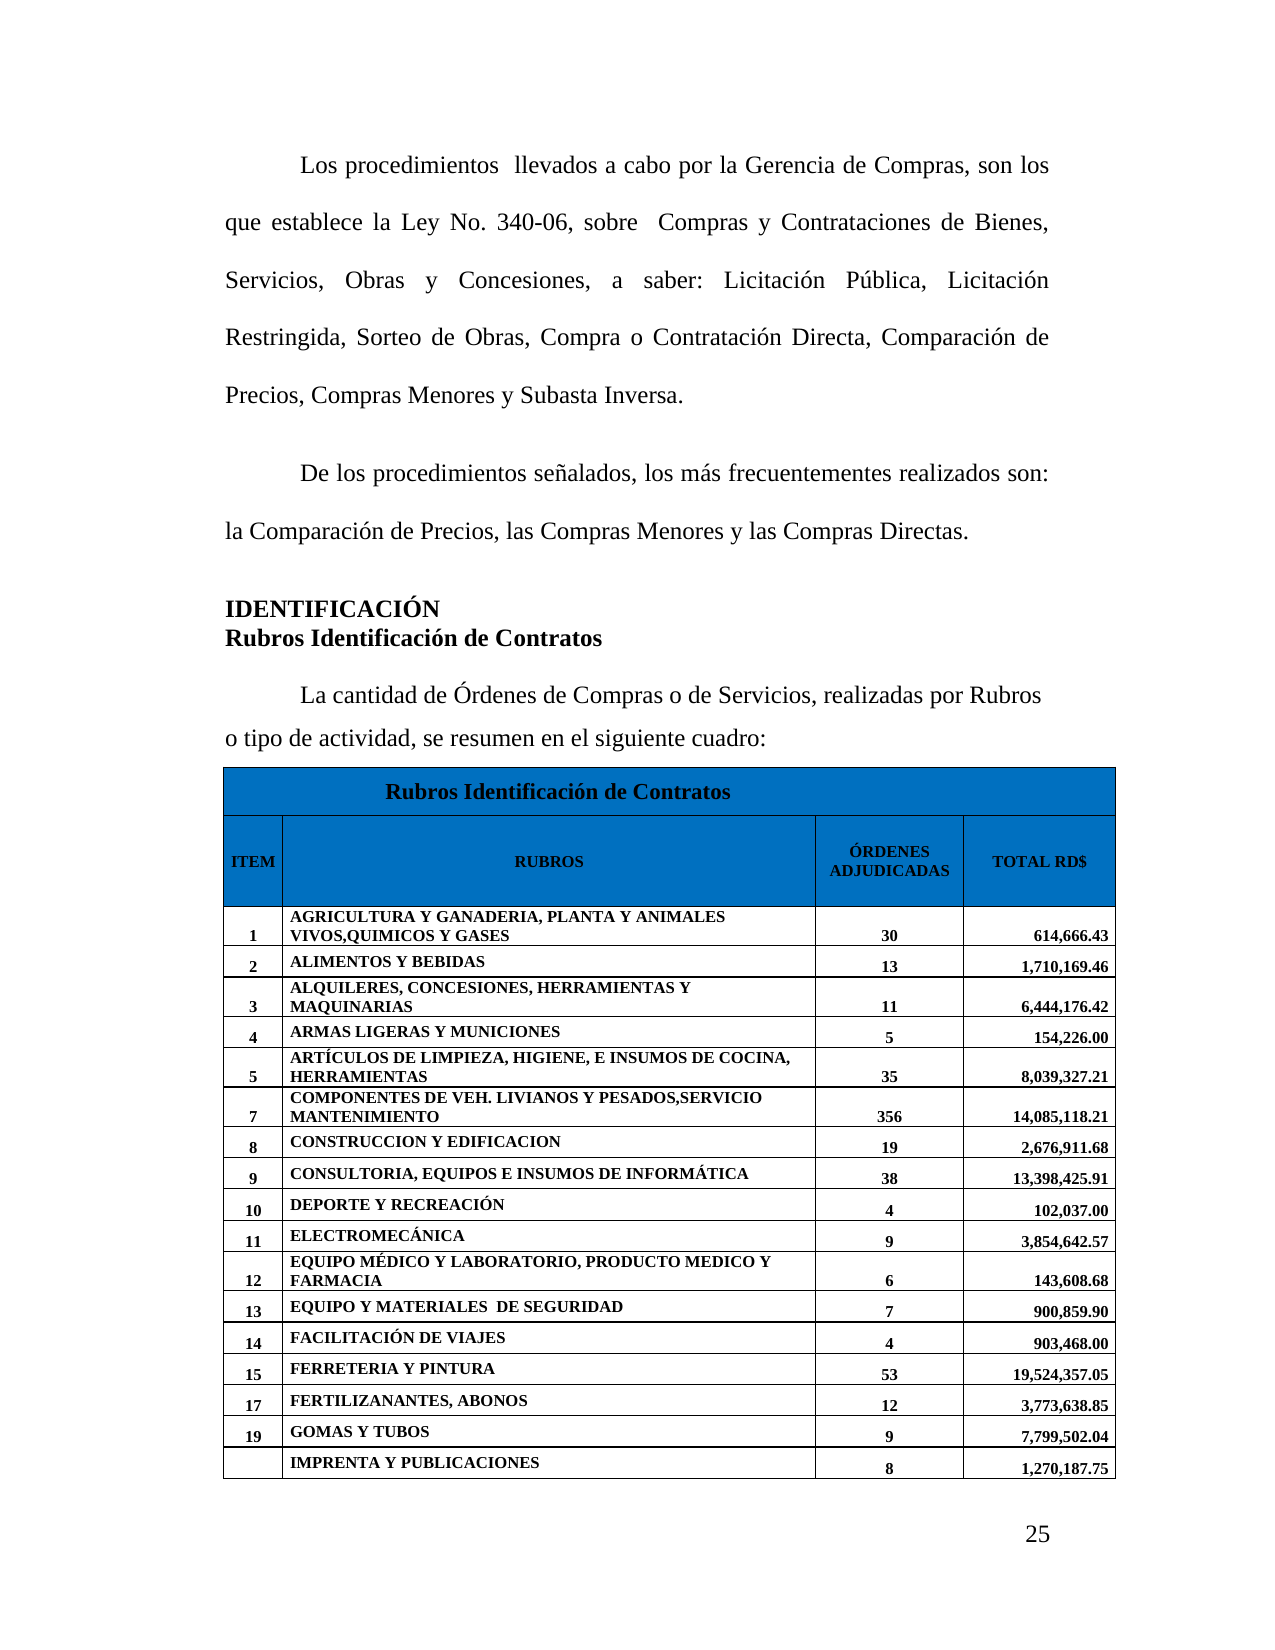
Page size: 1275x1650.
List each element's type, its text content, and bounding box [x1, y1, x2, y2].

table_cell 53 [816, 1354, 963, 1384]
table_cell 900,859.90 [964, 1291, 1115, 1321]
table_cell 4 [224, 1017, 282, 1047]
table_cell 5 [816, 1017, 963, 1047]
table_cell 9 [224, 1158, 282, 1188]
table_cell 8,039,327.21 [964, 1048, 1115, 1086]
table_cell 4 [816, 1189, 963, 1219]
table_cell 9 [816, 1221, 963, 1251]
table_cell 6 [816, 1252, 963, 1290]
table_cell DEPORTE Y RECREACIÓN [283, 1189, 815, 1219]
table_cell TOTAL RD$ [964, 816, 1115, 906]
table_cell 154,226.00 [964, 1017, 1115, 1047]
table_cell CONSTRUCCION Y EDIFICACION [283, 1127, 815, 1157]
table_cell 143,608.68 [964, 1252, 1115, 1290]
table_cell RUBROS [283, 816, 815, 906]
table_cell 35 [816, 1048, 963, 1086]
table_cell AGRICULTURA Y GANADERIA, PLANTA Y ANIMALES VIVOS,QUIMICOS Y GASES [283, 907, 815, 945]
text Rubros Identificación de Contratos [225, 623, 1050, 652]
table_cell CONSULTORIA, EQUIPOS E INSUMOS DE INFORMÁTICA [283, 1158, 815, 1188]
table_cell FACILITACIÓN DE VIAJES [283, 1323, 815, 1353]
table_cell 11 [816, 978, 963, 1016]
table_cell 614,666.43 [964, 907, 1115, 945]
table_cell 356 [816, 1088, 963, 1126]
table_cell 14 [224, 1323, 282, 1353]
text La cantidad de Órdenes de Compras o de Servicios, realizadas por Rubros o tipo de actividad, se resumen en el siguiente cuadro: [225, 680, 1050, 752]
table_cell 3,854,642.57 [964, 1221, 1115, 1251]
table_cell 13 [816, 946, 963, 976]
table_cell 15 [224, 1354, 282, 1384]
table_cell 4 [816, 1323, 963, 1353]
table_cell 7 [224, 1088, 282, 1126]
table_cell IMPRENTA Y PUBLICACIONES [283, 1448, 815, 1478]
table_cell 2 [224, 946, 282, 976]
table_cell ITEM [224, 816, 282, 906]
table_cell 19 [816, 1127, 963, 1157]
table_cell 1 [224, 907, 282, 945]
table_header Rubros Identificación de Contratos [224, 768, 816, 815]
table_cell 102,037.00 [964, 1189, 1115, 1219]
table_cell EQUIPO Y MATERIALES DE SEGURIDAD [283, 1291, 815, 1321]
table_cell 12 [224, 1252, 282, 1290]
table_header [963, 768, 1115, 815]
table_cell COMPONENTES DE VEH. LIVIANOS Y PESADOS,SERVICIO MANTENIMIENTO [283, 1088, 815, 1126]
table_cell 7 [816, 1291, 963, 1321]
table_cell 8 [816, 1448, 963, 1478]
table_cell 9 [816, 1416, 963, 1446]
table_cell FERTILIZANANTES, ABONOS [283, 1385, 815, 1415]
table_cell 5 [224, 1048, 282, 1086]
table_cell 8 [224, 1127, 282, 1157]
table_cell 11 [224, 1221, 282, 1251]
table_cell 10 [224, 1189, 282, 1219]
table_cell 14,085,118.21 [964, 1088, 1115, 1126]
table_cell 12 [816, 1385, 963, 1415]
table_cell GOMAS Y TUBOS [283, 1416, 815, 1446]
table_cell ARTÍCULOS DE LIMPIEZA, HIGIENE, E INSUMOS DE COCINA, HERRAMIENTAS [283, 1048, 815, 1086]
table_cell ALQUILERES, CONCESIONES, HERRAMIENTAS Y MAQUINARIAS [283, 978, 815, 1016]
table_cell ALIMENTOS Y BEBIDAS [283, 946, 815, 976]
text Los procedimientos llevados a cabo por la Gerencia de Compras, son los que establece la Ley No. 340-06, sobre Compras y Contrataciones de Bienes, Servicios, Obras y Concesiones, a saber: Licitación Pública, Licitación Restringida, Sorteo de Obras, Compra o Contratación Directa, Comparación de Precios, Compras Menores y Subasta Inversa. [225, 150, 1050, 409]
table_cell 38 [816, 1158, 963, 1188]
table_cell 17 [224, 1385, 282, 1415]
table_cell ÓRDENES ADJUDICADAS [816, 816, 963, 906]
table_cell FERRETERIA Y PINTURA [283, 1354, 815, 1384]
text De los procedimientos señalados, los más frecuentementes realizados son: la Comparación de Precios, las Compras Menores y las Compras Directas. [225, 458, 1050, 544]
table_cell 30 [816, 907, 963, 945]
table_cell 903,468.00 [964, 1323, 1115, 1353]
table_cell 1,270,187.75 [964, 1448, 1115, 1478]
table_cell 13,398,425.91 [964, 1158, 1115, 1188]
table_cell EQUIPO MÉDICO Y LABORATORIO, PRODUCTO MEDICO Y FARMACIA [283, 1252, 815, 1290]
table_cell 1,710,169.46 [964, 946, 1115, 976]
table_cell 19,524,357.05 [964, 1354, 1115, 1384]
table_cell 7,799,502.04 [964, 1416, 1115, 1446]
table_cell 19 [224, 1416, 282, 1446]
text IDENTIFICACIÓN [225, 594, 1050, 623]
table_header [816, 768, 963, 815]
table_cell ELECTROMECÁNICA [283, 1221, 815, 1251]
table_cell 13 [224, 1291, 282, 1321]
table_cell ARMAS LIGERAS Y MUNICIONES [283, 1017, 815, 1047]
table_cell 2,676,911.68 [964, 1127, 1115, 1157]
table_cell 6,444,176.42 [964, 978, 1115, 1016]
table_cell 3 [224, 978, 282, 1016]
table_cell [224, 1448, 282, 1478]
table_cell 3,773,638.85 [964, 1385, 1115, 1415]
